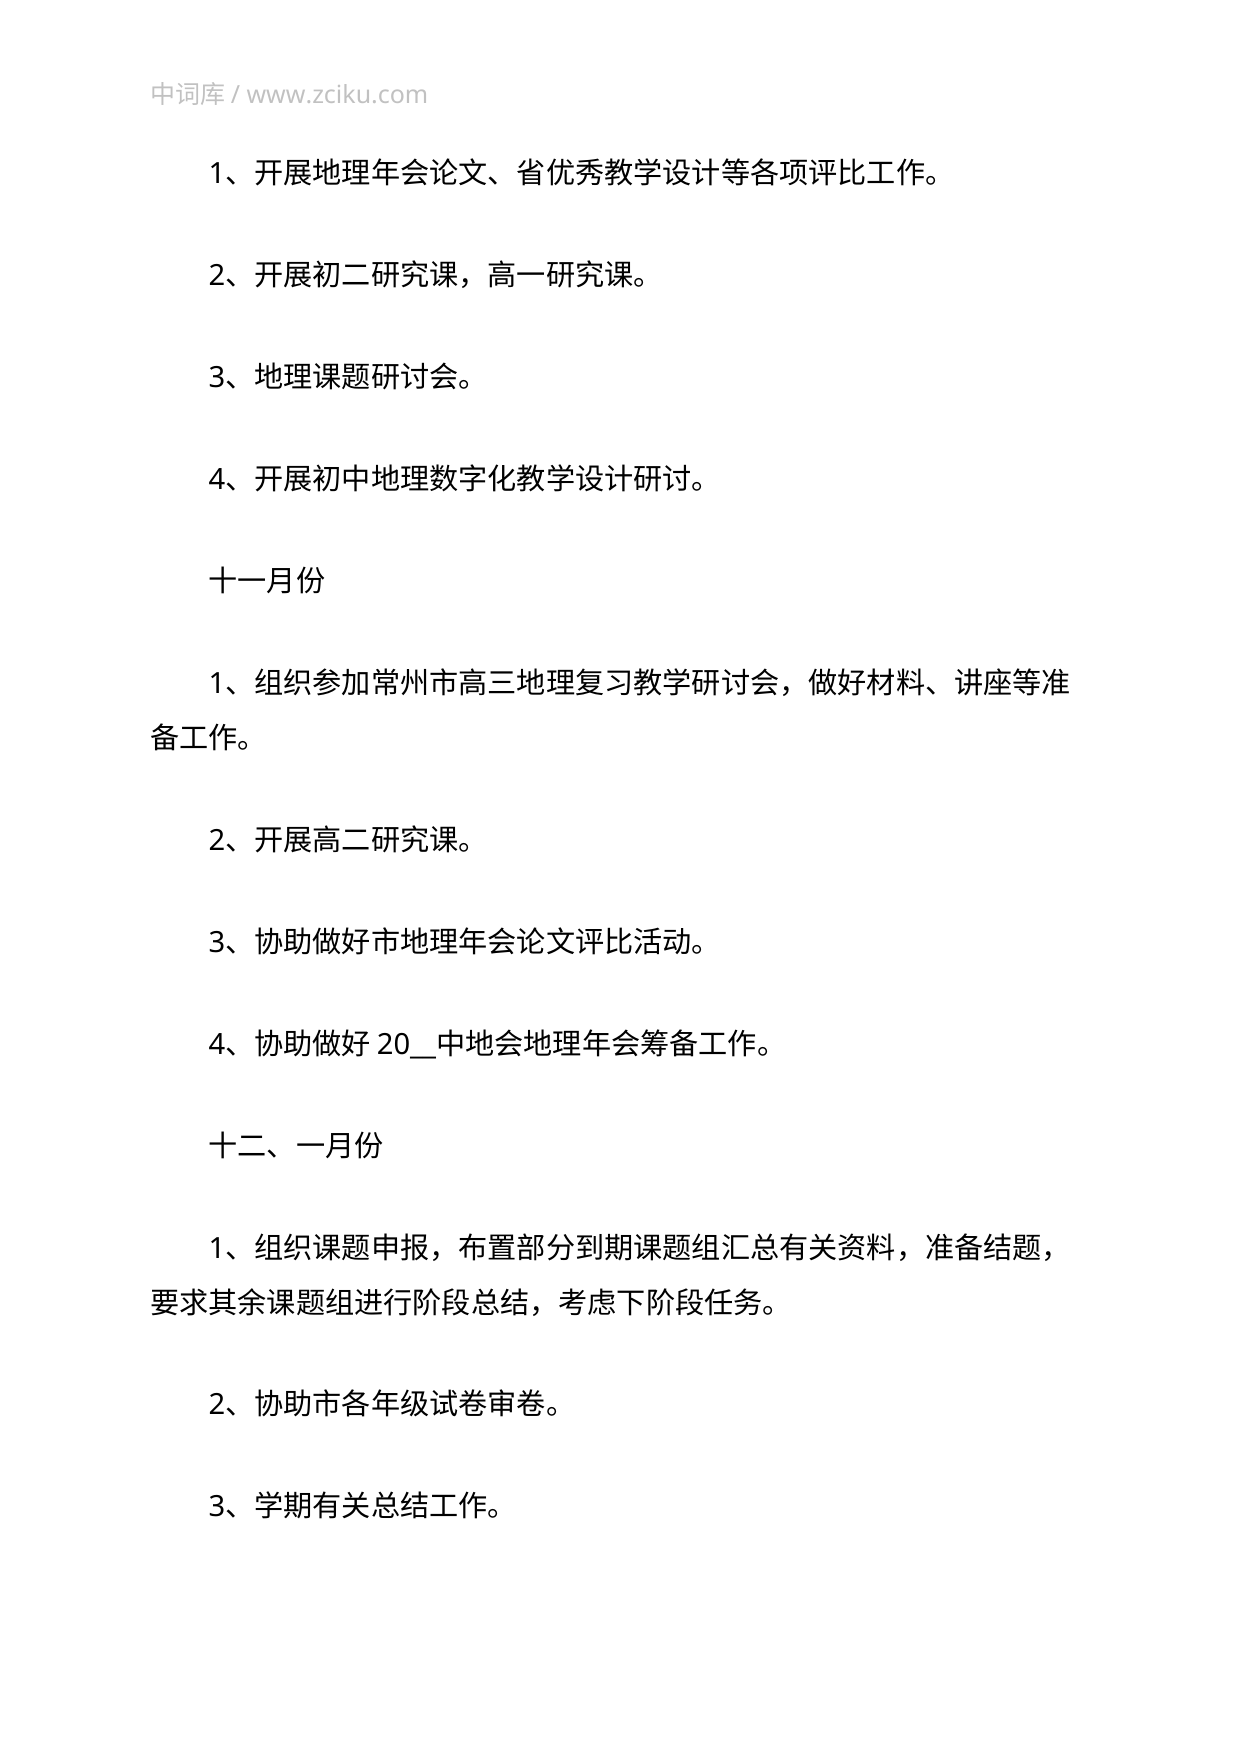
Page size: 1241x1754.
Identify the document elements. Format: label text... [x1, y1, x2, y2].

text 3、地理课题研讨会。 [150, 354, 1090, 396]
text 2、开展初二研究课，高一研究课。 [150, 252, 1090, 294]
text 1、组织参加常州市高三地理复习教学研讨会，做好材料、讲座等准备工作。 [150, 660, 1090, 757]
text 3、协助做好市地理年会论文评比活动。 [150, 918, 1090, 961]
text 1、开展地理年会论文、省优秀教学设计等各项评比工作。 [150, 150, 1090, 192]
text 十一月份 [150, 558, 1090, 600]
text 1、组织课题申报，布置部分到期课题组汇总有关资料，准备结题，要求其余课题组进行阶段总结，考虑下阶段任务。 [150, 1224, 1090, 1321]
text 3、学期有关总结工作。 [150, 1483, 1090, 1525]
text 4、协助做好20__中地会地理年会筹备工作。 [150, 1020, 1090, 1063]
text 十二、一月份 [150, 1122, 1090, 1165]
text 4、开展初中地理数字化教学设计研讨。 [150, 456, 1090, 498]
text 2、开展高二研究课。 [150, 816, 1090, 859]
text 2、协助市各年级试卷审卷。 [150, 1381, 1090, 1423]
